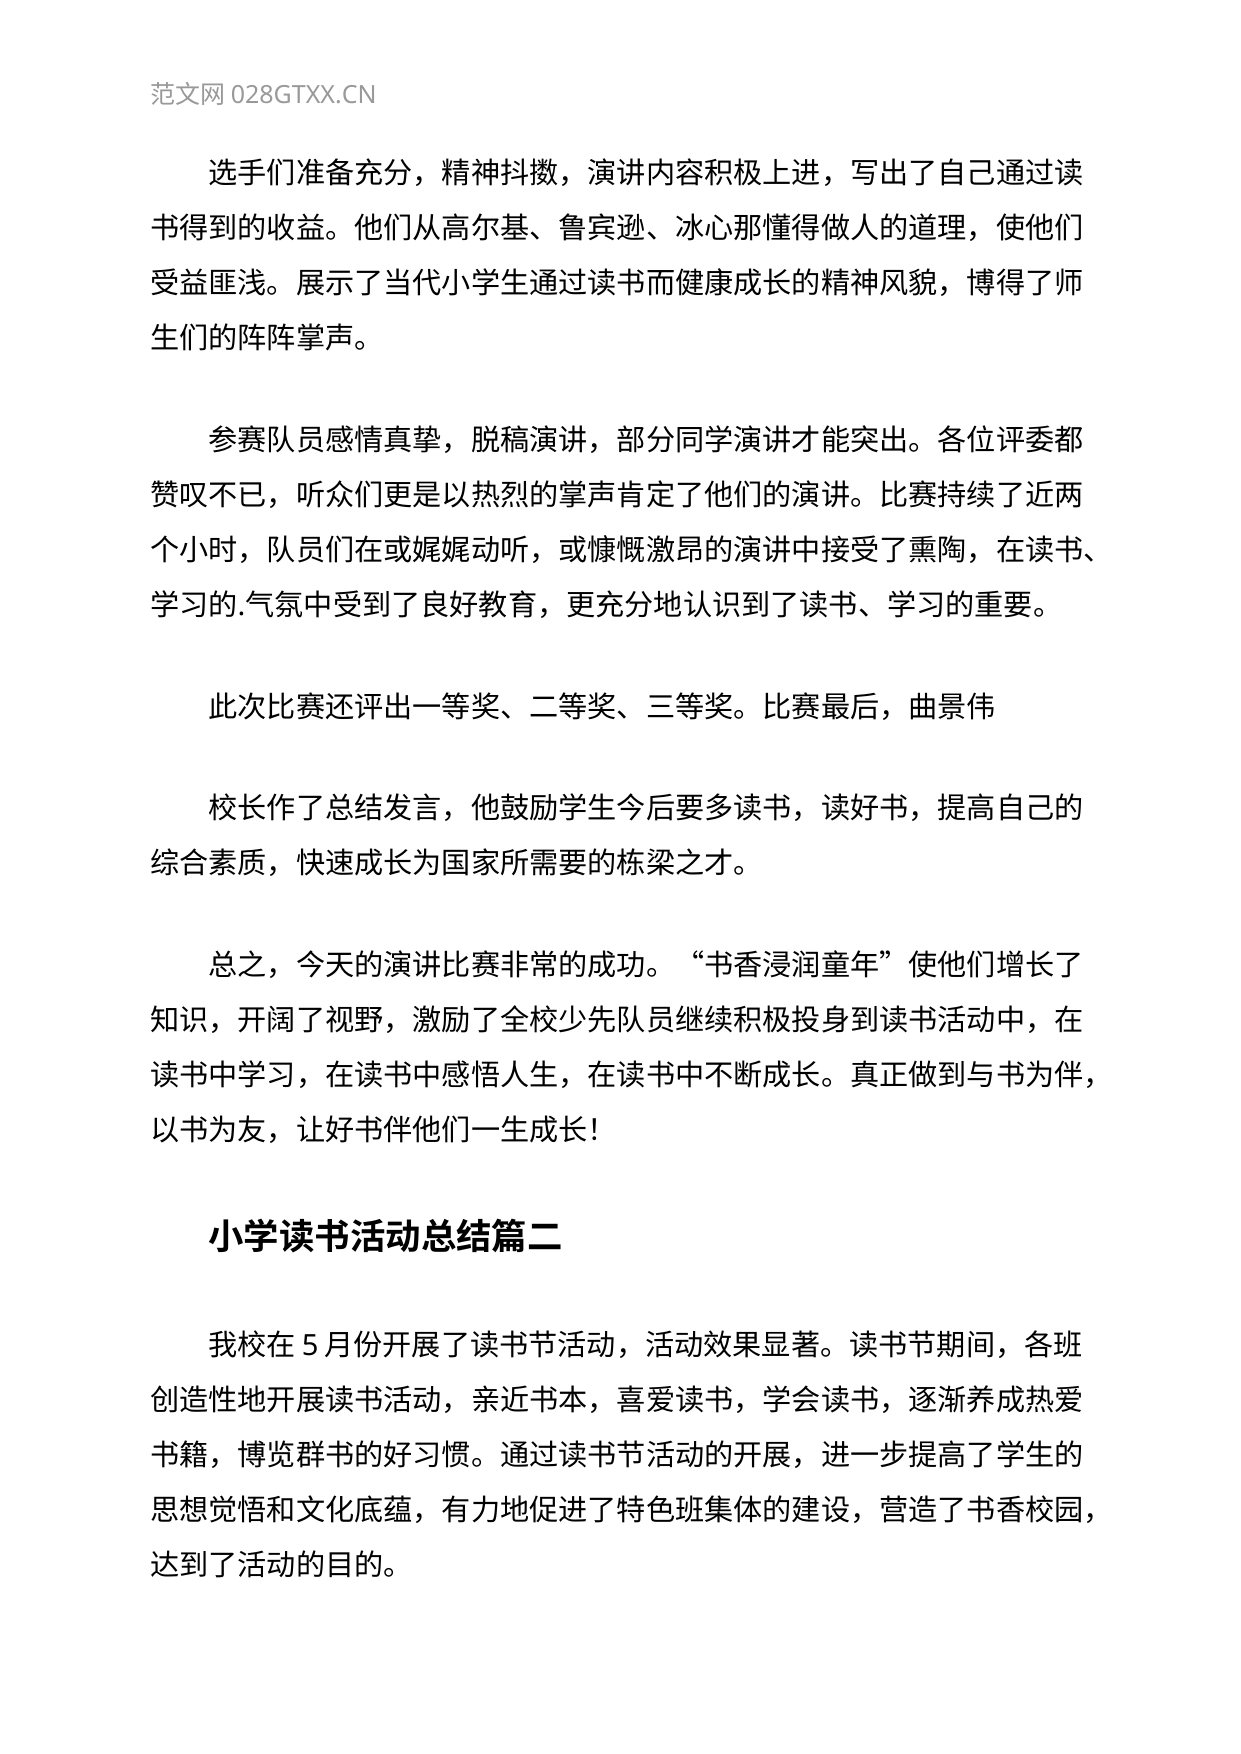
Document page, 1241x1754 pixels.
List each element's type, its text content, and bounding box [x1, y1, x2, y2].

text 小学读书活动总结篇二 [150, 1208, 1090, 1259]
text 总之，今天的演讲比赛非常的成功。“书香浸润童年”使他们增长了知识，开阔了视野，激励了全校少先队员继续积极投身到读书活动中，在读书中学习，在读书中感悟人生，在读书中不断成长。真正做到与书为伴，以书为友，让好书伴他们一生成长！ [150, 942, 1090, 1148]
text 此次比赛还评出一等奖、二等奖、三等奖。比赛最后，曲景伟 [150, 683, 1090, 725]
text 选手们准备充分，精神抖擞，演讲内容积极上进，写出了自己通过读书得到的收益。他们从高尔基、鲁宾逊、冰心那懂得做人的道理，使他们受益匪浅。展示了当代小学生通过读书而健康成长的精神风貌，博得了师生们的阵阵掌声。 [150, 150, 1090, 357]
text 校长作了总结发言，他鼓励学生今后要多读书，读好书，提高自己的综合素质，快速成长为国家所需要的栋梁之才。 [150, 785, 1090, 882]
text 参赛队员感情真挚，脱稿演讲，部分同学演讲才能突出。各位评委都赞叹不已，听众们更是以热烈的掌声肯定了他们的演讲。比赛持续了近两个小时，队员们在或娓娓动听，或慷慨激昂的演讲中接受了熏陶，在读书、学习的.气氛中受到了良好教育，更充分地认识到了读书、学习的重要。 [150, 416, 1090, 623]
text 我校在5月份开展了读书节活动，活动效果显著。读书节期间，各班创造性地开展读书活动，亲近书本，喜爱读书，学会读书，逐渐养成热爱书籍，博览群书的好习惯。通过读书节活动的开展，进一步提高了学生的思想觉悟和文化底蕴，有力地促进了特色班集体的建设，营造了书香校园，达到了活动的目的。 [150, 1321, 1090, 1583]
